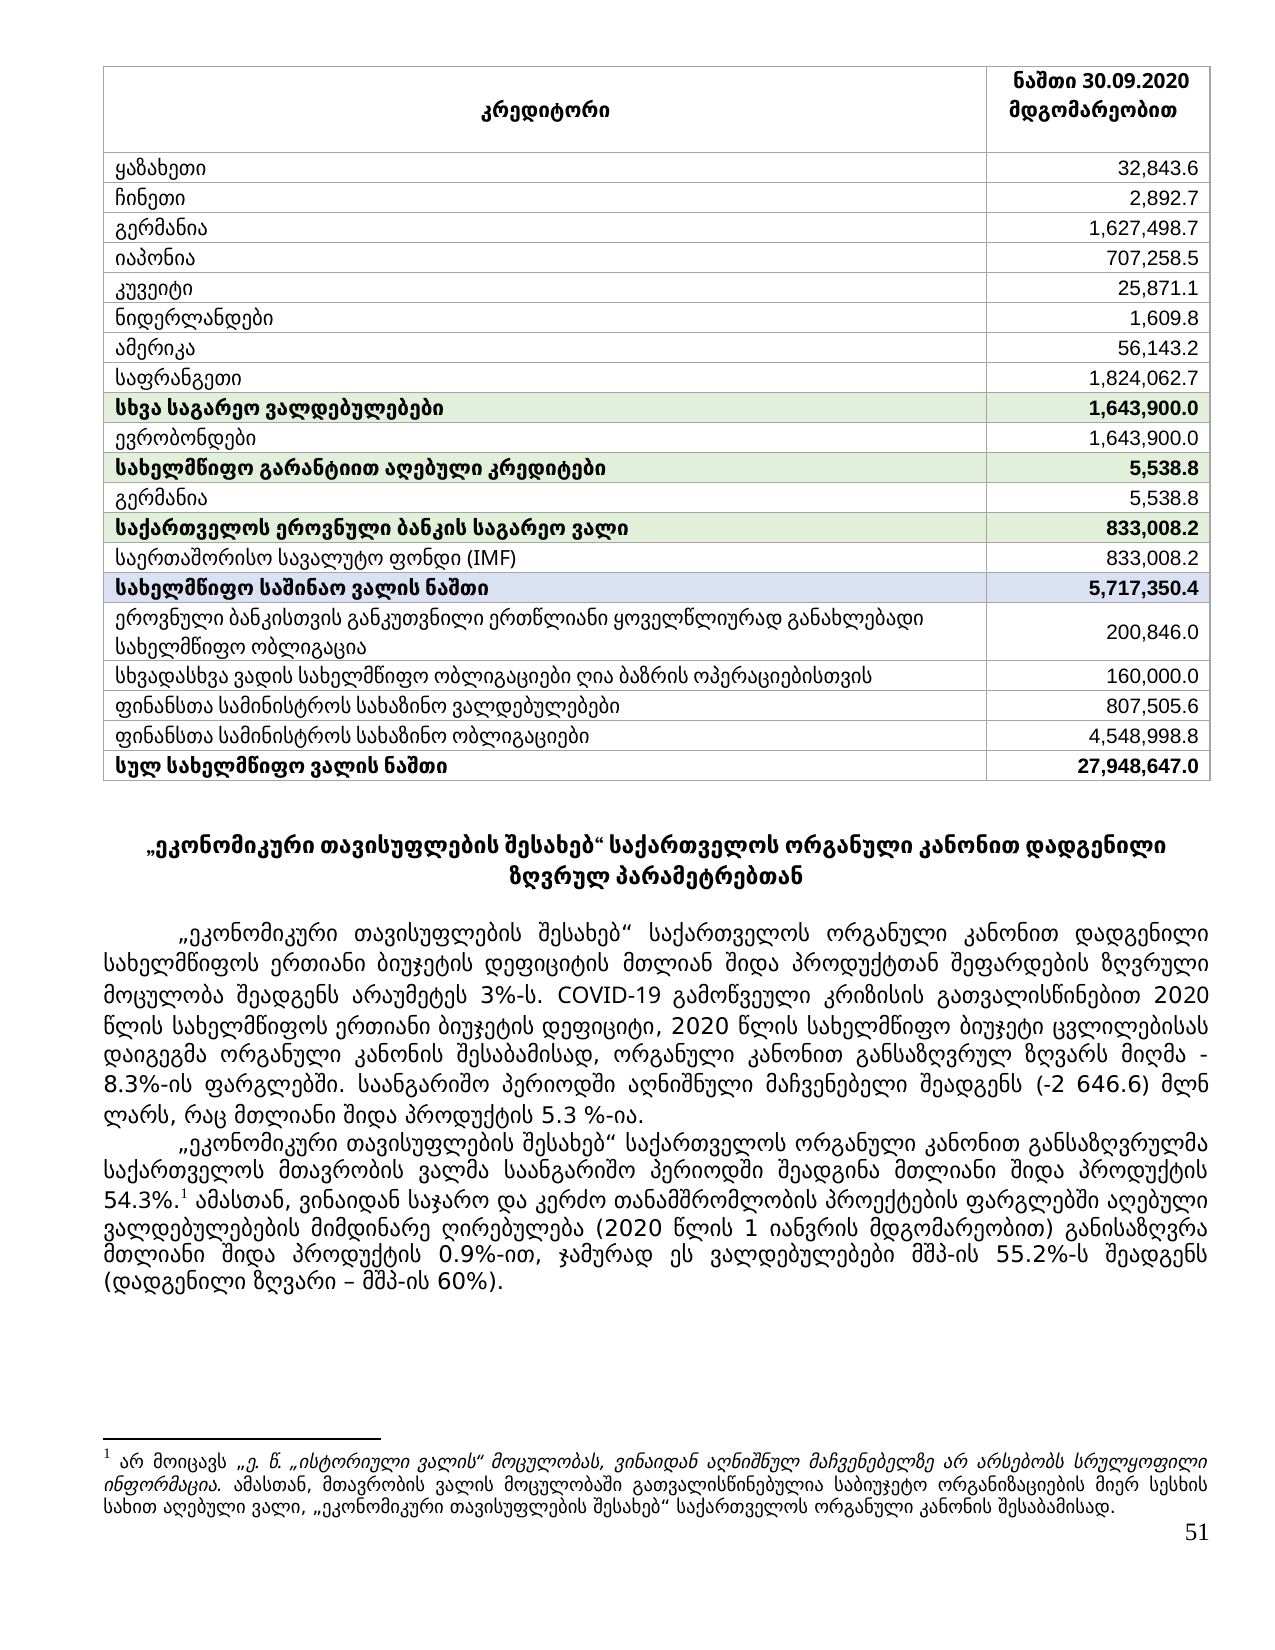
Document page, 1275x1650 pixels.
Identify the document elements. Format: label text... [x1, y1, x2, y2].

text „ეკონომიკური თავისუფლების შესახებ“ საქართველოს ორგანული კანონით დადგენილი სახელმწიფოს ერთიანი ბიუჯეტის დეფიციტის მთლიან შიდა პროდუქტთან შეფარდების ზღვრული მოცულობა შეადგენს არაუმეტეს 3%-ს. COVID-19 გამოწვეული კრიზისის გათვალისწინებით 2020 წლის სახელმწიფოს ერთიანი ბიუჯეტის დეფიციტი, 2020 წლის სახელმწიფო ბიუჯეტი ცვლილებისას დაიგეგმა ორგანული კანონის შესაბამისად, ორგანული კანონით განსაზღვრულ ზღვარს მიღმა - 8.3%-ის ფარგლებში. საანგარიშო პერიოდში აღნიშნული მაჩვენებელი შეადგენს (-2 646.6) მლნ ლარს, რაც მთლიანი შიდა პროდუქტის 5.3 %-ია. [103, 921, 1209, 1130]
table_header ნაშთი 30.09.2020 მდგომარეობით [987, 67, 1209, 152]
table_cell 1,627,498.7 [987, 213, 1209, 242]
table_cell გერმანია [104, 213, 986, 242]
table_cell სხვადასხვა ვადის სახელმწიფო ობლიგაციები ღია ბაზრის ოპერაციებისთვის [104, 661, 986, 690]
table_cell ფინანსთა სამინისტროს სახაზინო ობლიგაციები [104, 721, 986, 750]
table_cell 1,643,900.0 [987, 393, 1209, 422]
table_cell 5,717,350.4 [987, 573, 1209, 602]
table_cell სხვა საგარეო ვალდებულებები [104, 393, 986, 422]
table_cell ჩინეთი [104, 183, 986, 212]
table_cell 1,609.8 [987, 303, 1209, 332]
table_cell 200,846.0 [987, 603, 1209, 660]
table_cell ყაზახეთი [104, 153, 986, 182]
table_cell 1,643,900.0 [987, 423, 1209, 452]
table_cell 807,505.6 [987, 691, 1209, 720]
table_cell 27,948,647.0 [987, 751, 1209, 780]
table_cell ამერიკა [104, 333, 986, 362]
table_cell 5,538.8 [987, 483, 1209, 512]
table_cell საქართველოს ეროვნული ბანკის საგარეო ვალი [104, 513, 986, 542]
table_cell საფრანგეთი [104, 363, 986, 392]
table_cell გერმანია [104, 483, 986, 512]
table_cell სახელმწიფო საშინაო ვალის ნაშთი [104, 573, 986, 602]
table_cell 4,548,998.8 [987, 721, 1209, 750]
table_cell საერთაშორისო სავალუტო ფონდი (IMF) [104, 543, 986, 572]
table_cell სახელმწიფო გარანტიით აღებული კრედიტები [104, 453, 986, 482]
table_cell 56,143.2 [987, 333, 1209, 362]
table_cell ეროვნული ბანკისთვის განკუთვნილი ერთწლიანი ყოველწლიურად განახლებადი სახელმწიფო ობლიგაცია [104, 603, 986, 660]
table_cell 160,000.0 [987, 661, 1209, 690]
table_cell 707,258.5 [987, 243, 1209, 272]
table_cell კუვეიტი [104, 273, 986, 302]
table_cell 833,008.2 [987, 543, 1209, 572]
table_cell ევრობონდები [104, 423, 986, 452]
table_cell 5,538.8 [987, 453, 1209, 482]
table_cell ნიდერლანდები [104, 303, 986, 332]
text „ეკონომიკური თავისუფლების შესახებ“ საქართველოს ორგანული კანონით განსაზღვრულმა საქართველოს მთავრობის ვალმა საანგარიშო პერიოდში შეადგინა მთლიანი შიდა პროდუქტის 54.3%. ამასთან, ვინაიდან საჯარო და კერძო თანამშრომლობის პროექტების ფარგლებში აღებული ვალდებულებების მიმდინარე ღირებულება (2020 წლის 1 იანვრის მდგომარეობით) განისაზღვრა მთლიანი შიდა პროდუქტის 0.9%-ით, ჯამურად ეს ვალდებულებები მშპ-ის 55.2%-ს შეადგენს (დადგენილი ზღვარი – მშპ-ის 60%). [103, 1130, 1209, 1295]
table_cell იაპონია [104, 243, 986, 272]
table_cell 833,008.2 [987, 513, 1209, 542]
subtitle „ეკონომიკური თავისუფლების შესახებ“ საქართველოს ორგანული კანონით დადგენილი ზღვრულ პარამეტრებთან [103, 829, 1209, 891]
table_cell ფინანსთა სამინისტროს სახაზინო ვალდებულებები [104, 691, 986, 720]
table_cell 25,871.1 [987, 273, 1209, 302]
table_header კრედიტორი [104, 67, 986, 152]
table_cell 2,892.7 [987, 183, 1209, 212]
table_cell სულ სახელმწიფო ვალის ნაშთი [104, 751, 986, 780]
table_cell 32,843.6 [987, 153, 1209, 182]
table_cell 1,824,062.7 [987, 363, 1209, 392]
